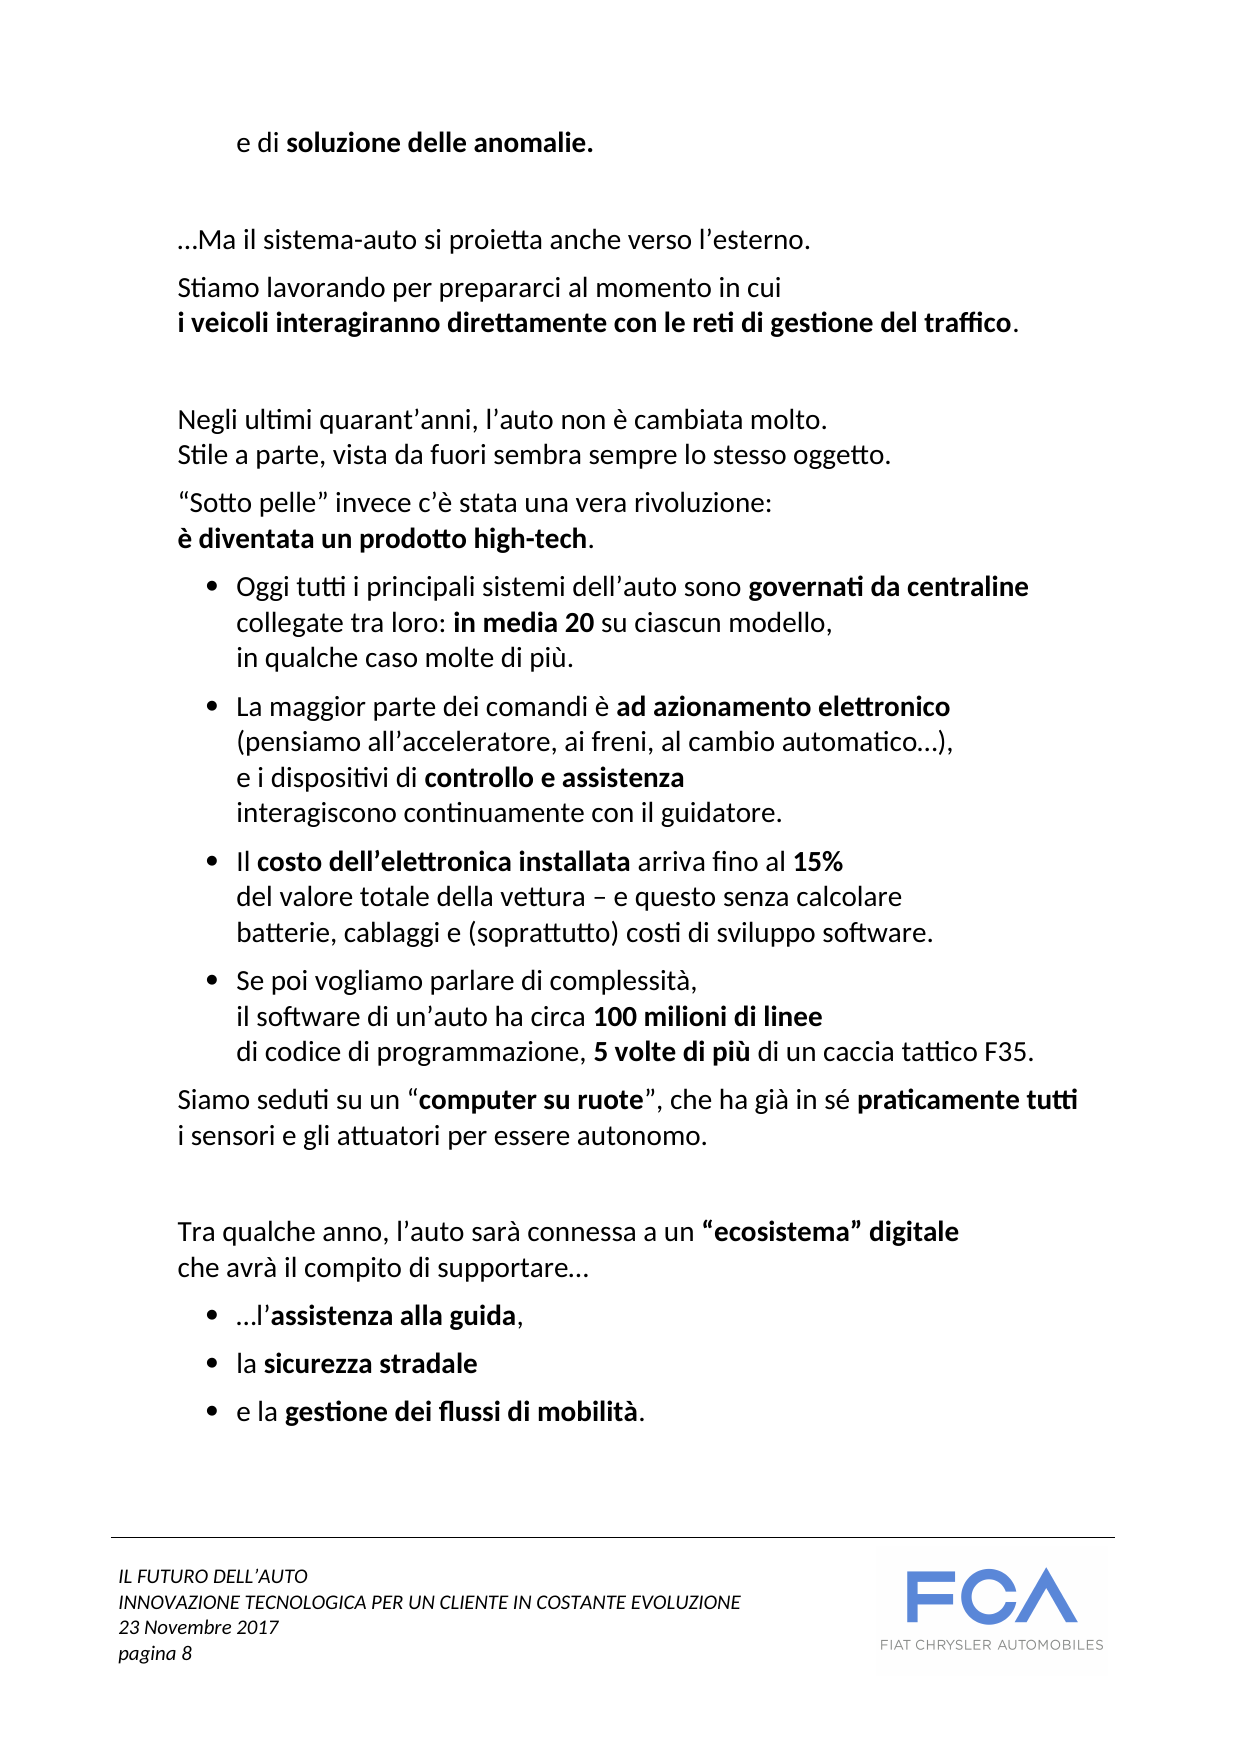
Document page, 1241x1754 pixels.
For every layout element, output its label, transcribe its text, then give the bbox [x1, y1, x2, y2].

text Stiamo lavorando per prepararci al momento in cui i veicoli interagiranno direttamente con le reti di gestione del traffico. [177, 269, 1122, 340]
text ben presto andrà al di là della semplice diagnostica, e potrà svolgere da remoto anche operazioni di calibrazione e di soluzione delle anomalie. [207, 124, 1122, 160]
text …l’assistenza alla guida, [207, 1297, 1122, 1333]
text …Ma il sistema-auto si proietta anche verso l’esterno. [177, 221, 1122, 256]
text “Sotto pelle” invece c’è stata una vera rivoluzione: è diventata un prodotto high-tech. [177, 484, 1122, 556]
text la sicurezza stradale [207, 1345, 1122, 1381]
text Oggi tutti i principali sistemi dell’auto sono governati da centraline collegate tra loro: in media 20 su ciascun modello, in qualche caso molte di più. [207, 568, 1122, 675]
text Tra qualche anno, l’auto sarà connessa a un “ecosistema” digitale che avrà il compito di supportare… [177, 1213, 1122, 1284]
text e la gestione dei flussi di mobilità. [207, 1393, 1122, 1429]
picture [876, 1546, 1108, 1676]
text Siamo seduti su un “computer su ruote”, che ha già in sé praticamente tutti i sensori e gli attuatori per essere autonomo. [177, 1081, 1122, 1153]
text La maggior parte dei comandi è ad azionamento elettronico (pensiamo all’acceleratore, ai freni, al cambio automatico…), e i dispositivi di controllo e assistenza interagiscono continuamente con il guidatore. [207, 688, 1122, 830]
text Negli ultimi quarant’anni, l’auto non è cambiata molto. Stile a parte, vista da fuori sembra sempre lo stesso oggetto. [177, 401, 1122, 472]
text Se poi vogliamo parlare di complessità, il software di un’auto ha circa 100 milioni di linee di codice di programmazione, 5 volte di più di un caccia tattico F35. [207, 962, 1122, 1069]
text Il costo dell’elettronica installata arriva fino al 15% del valore totale della vettura – e questo senza calcolare batterie, cablaggi e (soprattutto) costi di sviluppo software. [207, 843, 1122, 949]
